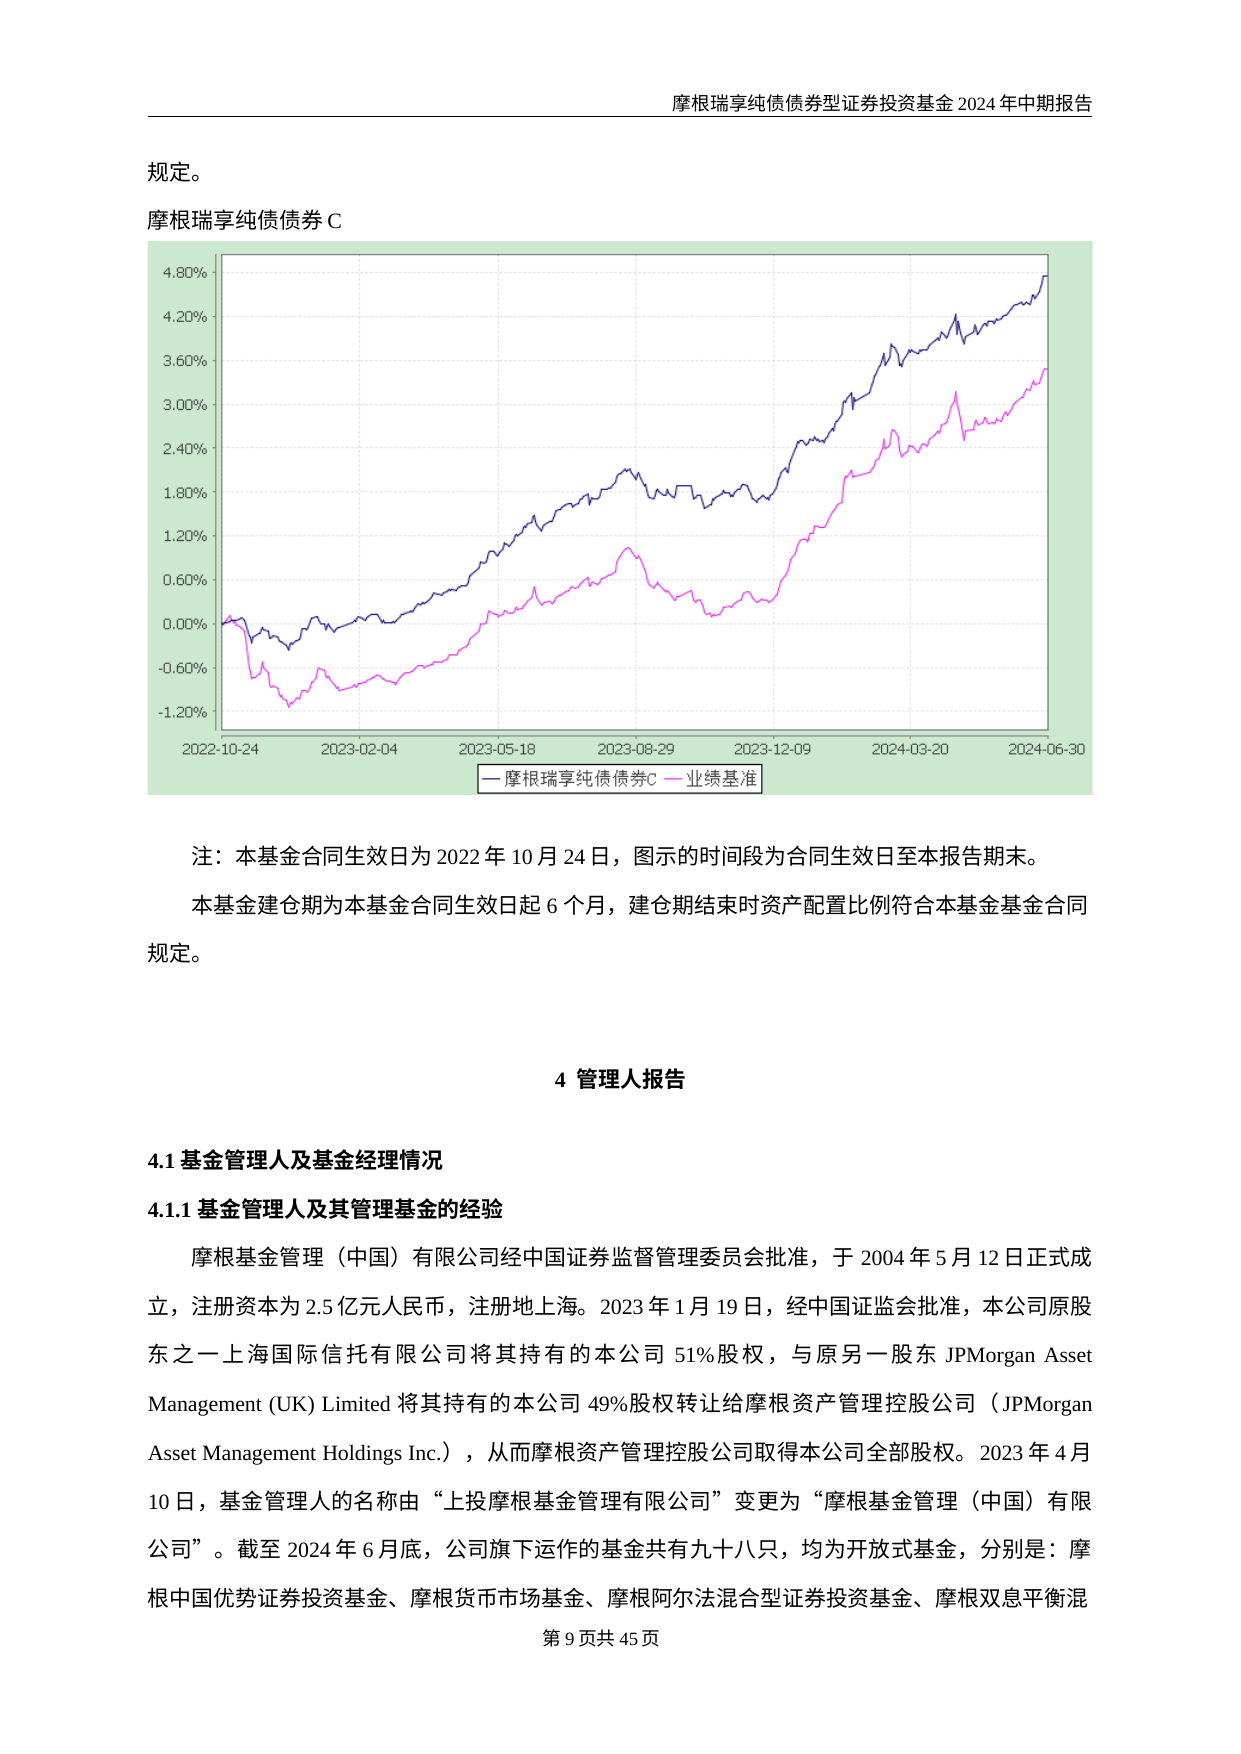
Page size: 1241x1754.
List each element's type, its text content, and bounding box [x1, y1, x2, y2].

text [148, 1239, 1092, 1613]
text 注：本基金合同生效日为2022年10月24日，图示的时间段为合同生效日至本报告期末。 [148, 839, 1092, 871]
text 4.1.1 基金管理人及其管理基金的经验 [148, 1191, 1092, 1224]
subtitle 4 管理人报告 [148, 1062, 1092, 1094]
picture [147, 241, 1093, 795]
subtitle 4.1 基金管理人及基金经理情况 [148, 1143, 1092, 1175]
text 本基金建仓期为本基金合同生效日起 6 个月，建仓期结束时资产配置比例符合本基金基金合同规定。 [148, 887, 1092, 968]
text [148, 154, 1092, 187]
text 摩根瑞享纯债债券C [148, 203, 1092, 235]
